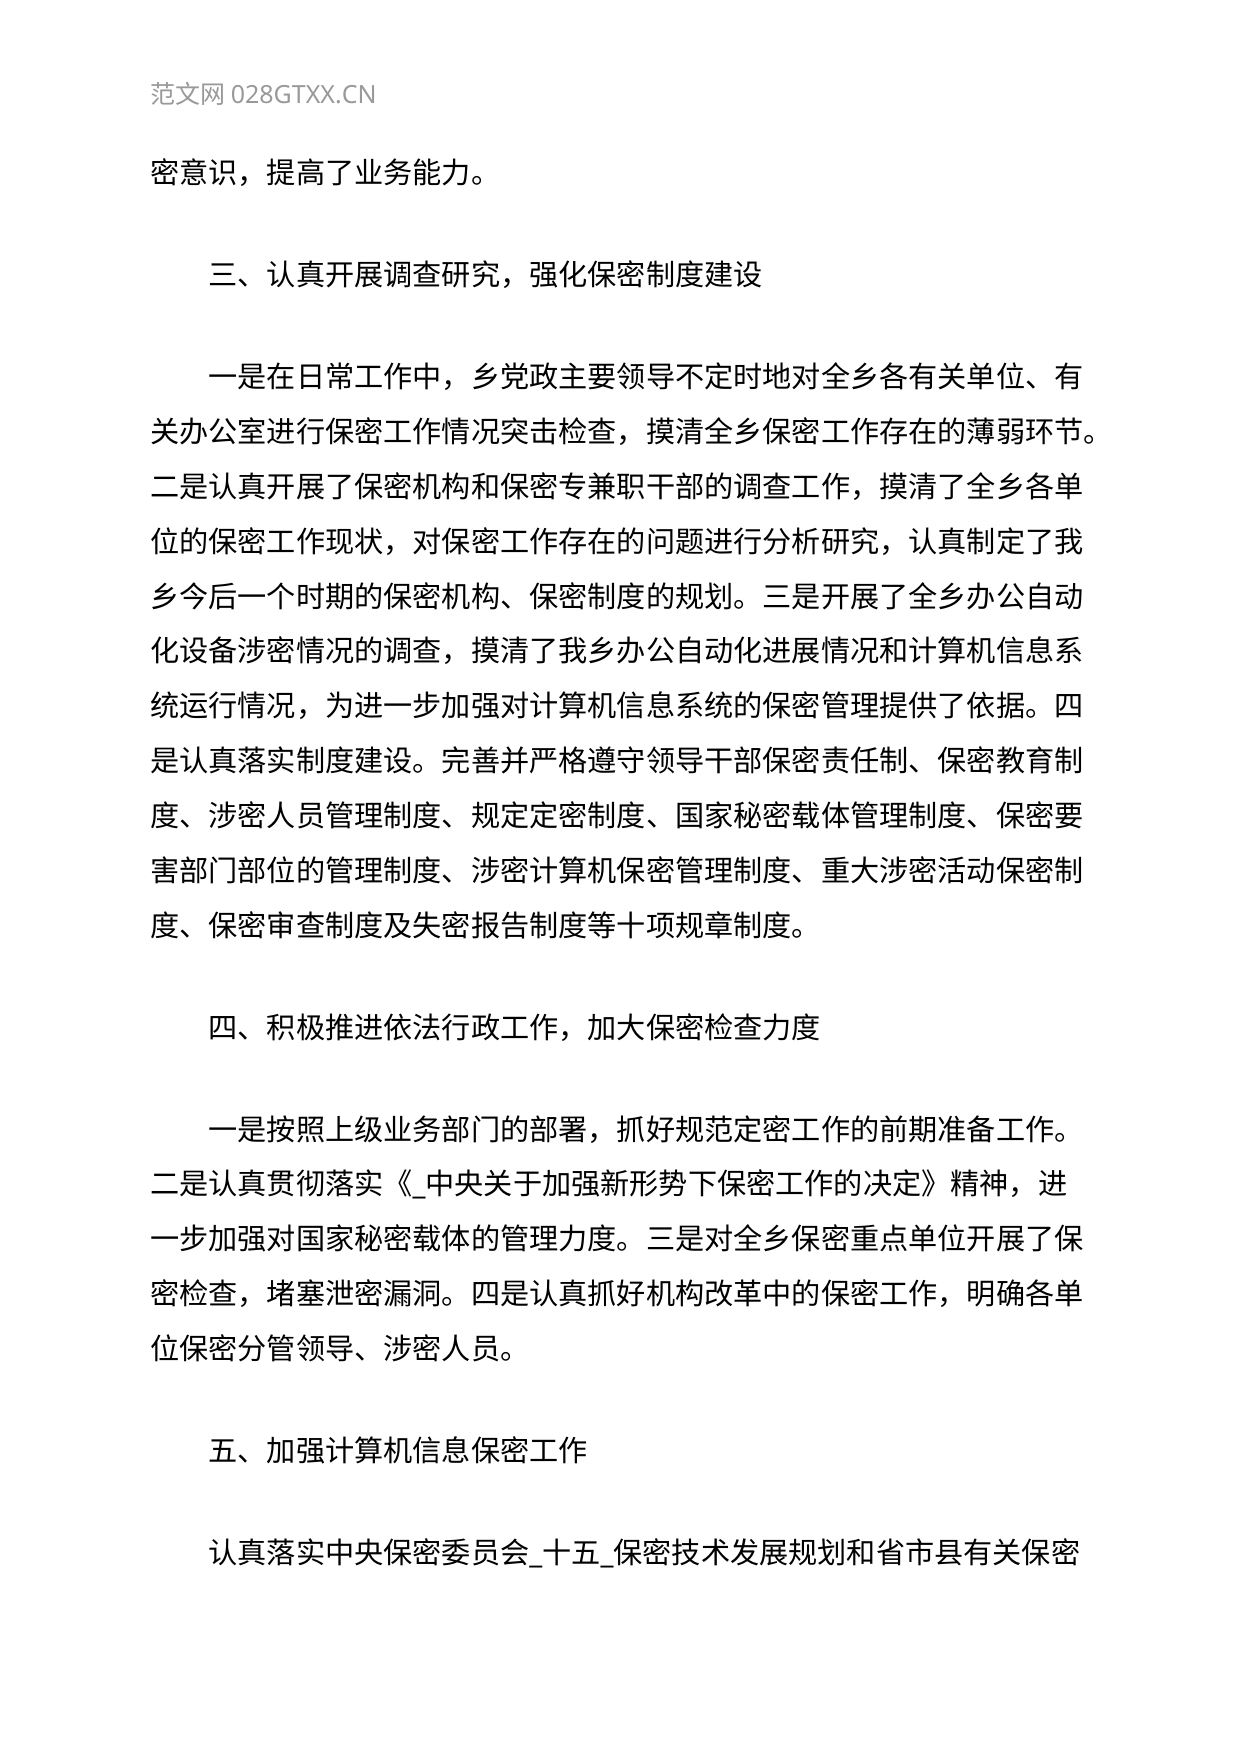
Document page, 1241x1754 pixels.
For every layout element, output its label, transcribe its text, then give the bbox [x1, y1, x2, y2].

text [150, 1529, 1090, 1572]
text 一是按照上级业务部门的部署，抓好规范定密工作的前期准备工作。二是认真贯彻落实《_中央关于加强新形势下保密工作的决定》精神，进一步加强对国家秘密载体的管理力度。三是对全乡保密重点单位开展了保密检查，堵塞泄密漏洞。四是认真抓好机构改革中的保密工作，明确各单位保密分管领导、涉密人员。 [150, 1106, 1090, 1368]
text 三、认真开展调查研究，强化保密制度建设 [150, 252, 1090, 294]
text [150, 150, 1090, 192]
text 一是在日常工作中，乡党政主要领导不定时地对全乡各有关单位、有关办公室进行保密工作情况突击检查，摸清全乡保密工作存在的薄弱环节。二是认真开展了保密机构和保密专兼职干部的调查工作，摸清了全乡各单位的保密工作现状，对保密工作存在的问题进行分析研究，认真制定了我乡今后一个时期的保密机构、保密制度的规划。三是开展了全乡办公自动化设备涉密情况的调查，摸清了我乡办公自动化进展情况和计算机信息系统运行情况，为进一步加强对计算机信息系统的保密管理提供了依据。四是认真落实制度建设。完善并严格遵守领导干部保密责任制、保密教育制度、涉密人员管理制度、规定定密制度、国家秘密载体管理制度、保密要害部门部位的管理制度、涉密计算机保密管理制度、重大涉密活动保密制度、保密审查制度及失密报告制度等十项规章制度。 [150, 353, 1090, 945]
text 四、积极推进依法行政工作，加大保密检查力度 [150, 1004, 1090, 1047]
text 五、加强计算机信息保密工作 [150, 1427, 1090, 1470]
